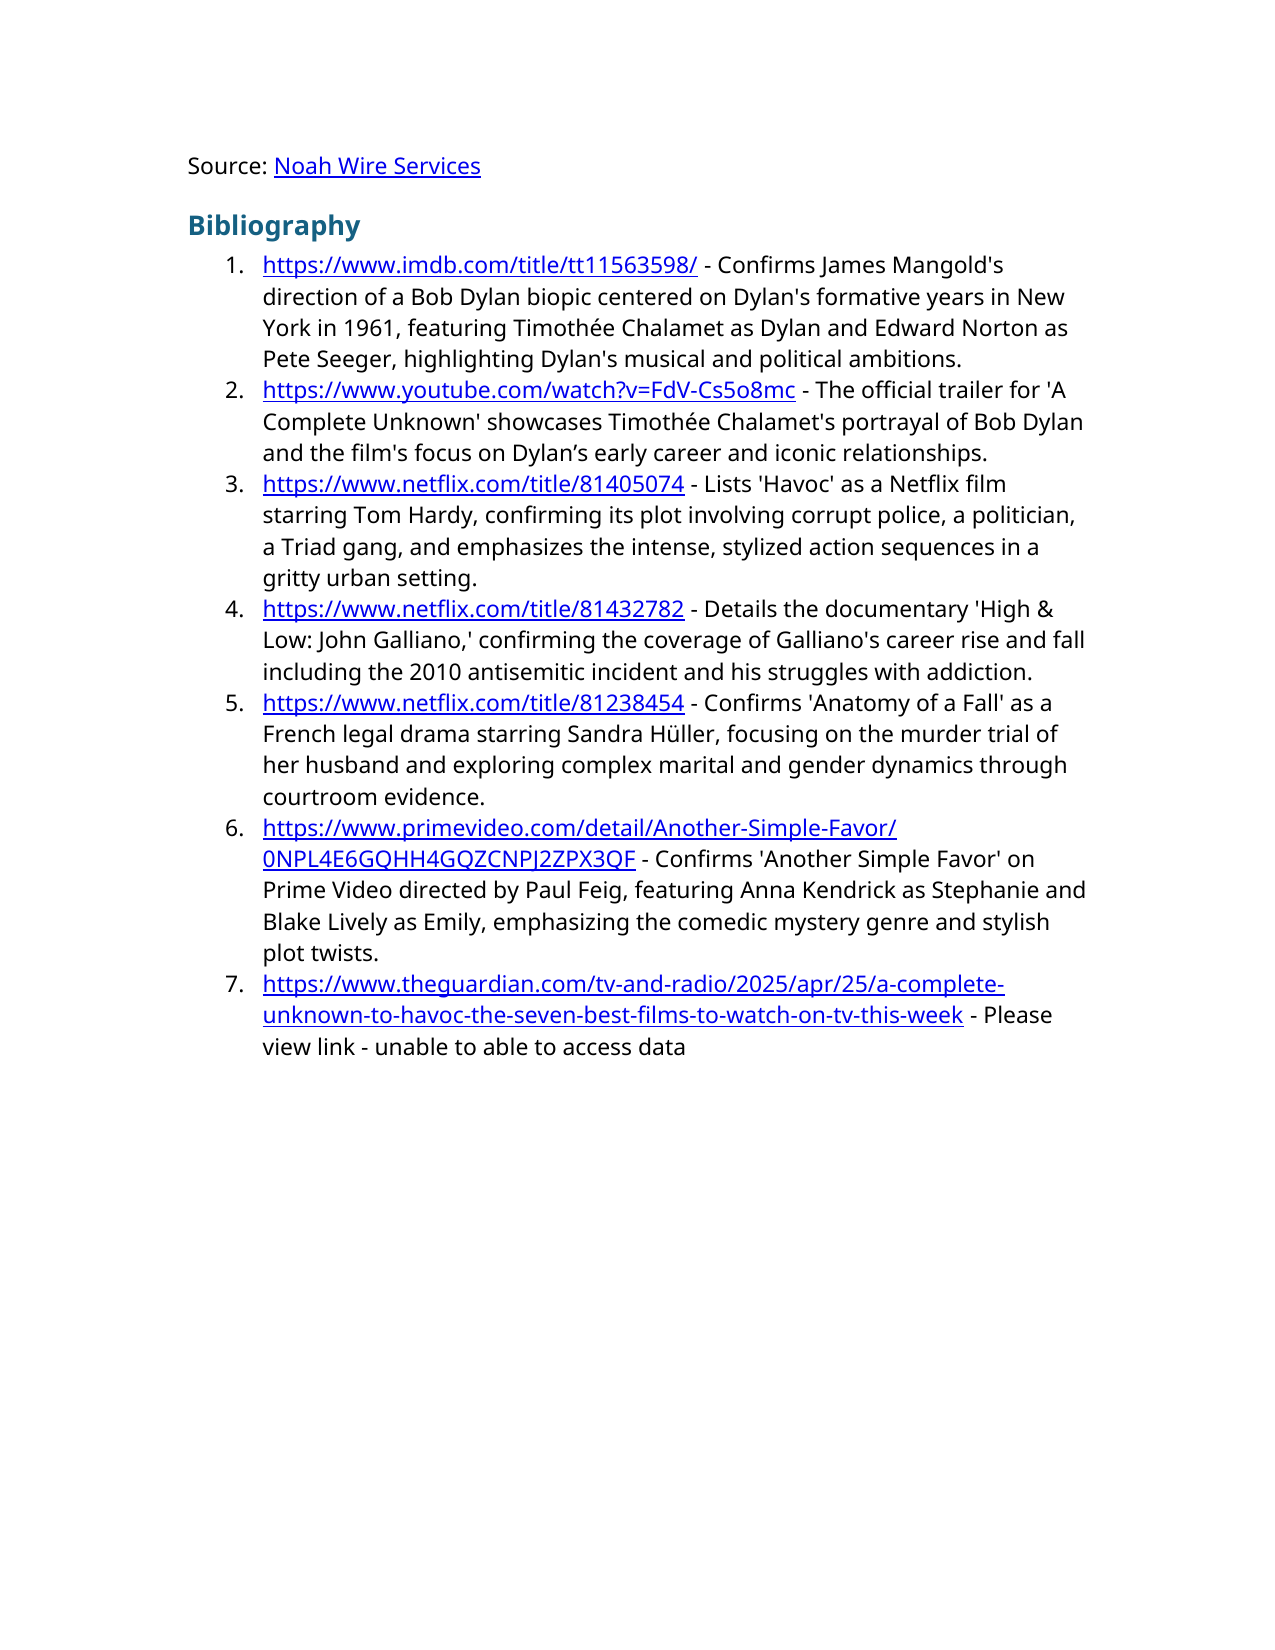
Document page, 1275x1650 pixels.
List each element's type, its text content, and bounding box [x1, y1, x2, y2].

text Source: Noah Wire Services [187, 150, 1087, 181]
list https://www.netflix.com/title/81432782 - Details the documentary 'High & Low: John Galliano,' confirming the coverage of Galliano's career rise and fall including the 2010 antisemitic incident and his struggles with addiction. [225, 593, 1087, 687]
list https://www.youtube.com/watch?v=FdV-Cs5o8mc - The official trailer for 'A Complete Unknown' showcases Timothée Chalamet's portrayal of Bob Dylan and the film's focus on Dylan’s early career and iconic relationships. [225, 374, 1087, 468]
list https://www.imdb.com/title/tt11563598/ - Confirms James Mangold's direction of a Bob Dylan biopic centered on Dylan's formative years in New York in 1961, featuring Timothée Chalamet as Dylan and Edward Norton as Pete Seeger, highlighting Dylan's musical and political ambitions. [225, 249, 1087, 374]
subtitle Bibliography [187, 207, 1087, 244]
list https://www.theguardian.com/tv-and-radio/2025/apr/25/a-complete-unknown-to-havoc-the-seven-best-films-to-watch-on-tv-this-week - Please view link - unable to able to access data [225, 968, 1087, 1062]
list https://www.netflix.com/title/81405074 - Lists 'Havoc' as a Netflix film starring Tom Hardy, confirming its plot involving corrupt police, a politician, a Triad gang, and emphasizes the intense, stylized action sequences in a gritty urban setting. [225, 468, 1087, 593]
list https://www.primevideo.com/detail/Another-Simple-Favor/0NPL4E6GQHH4GQZCNPJ2ZPX3QF - Confirms 'Another Simple Favor' on Prime Video directed by Paul Feig, featuring Anna Kendrick as Stephanie and Blake Lively as Emily, emphasizing the comedic mystery genre and stylish plot twists. [225, 812, 1087, 968]
list https://www.netflix.com/title/81238454 - Confirms 'Anatomy of a Fall' as a French legal drama starring Sandra Hüller, focusing on the murder trial of her husband and exploring complex marital and gender dynamics through courtroom evidence. [225, 687, 1087, 812]
